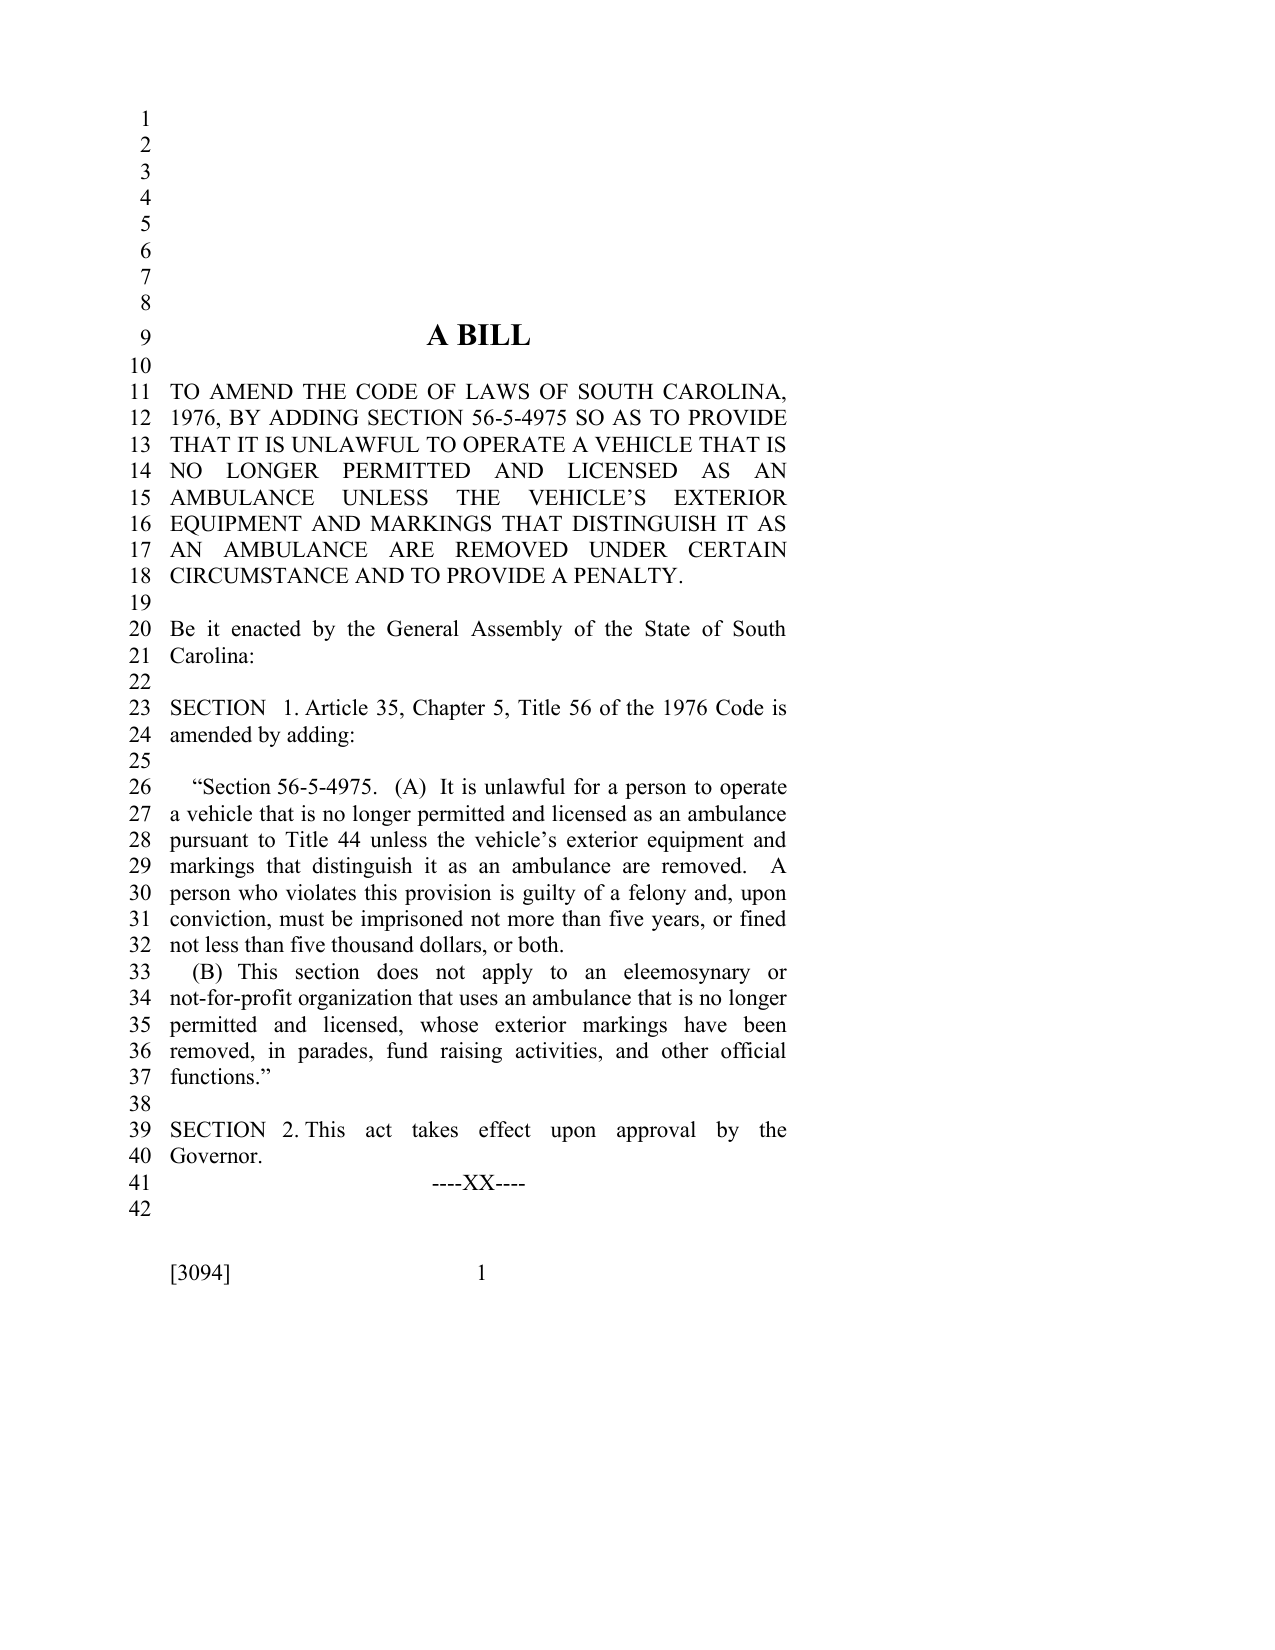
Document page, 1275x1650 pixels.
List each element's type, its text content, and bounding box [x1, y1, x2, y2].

text “Section 56-5-4975. (A) It is unlawful for a person to operate a vehicle that is no longer permitted and licensed as an ambulance pursuant to Title 44 unless the vehicle’s exterior equipment and markings that distinguish it as an ambulance are removed. A person who violates this provision is guilty of a felony and, upon conviction, must be imprisoned not more than five years, or fined not less than five thousand dollars, or both. [169, 773, 787, 958]
text A BILL [169, 316, 787, 352]
text ----XX---- [169, 1169, 787, 1195]
text Be it enacted by the General Assembly of the State of South Carolina: [169, 615, 787, 668]
text (B) This section does not apply to an eleemosynary or not-for-profit organization that uses an ambulance that is no longer permitted and licensed, whose exterior markings have been removed, in parades, fund raising activities, and other official functions.” [169, 958, 787, 1090]
text SECTION 1. Article 35, Chapter 5, Title 56 of the 1976 Code is amended by adding: [169, 694, 787, 747]
text TO AMEND THE CODE OF LAWS OF SOUTH CAROLINA, 1976, BY ADDING SECTION 56-5-4975 SO AS TO PROVIDE THAT IT IS UNLAWFUL TO OPERATE A VEHICLE THAT IS NO LONGER PERMITTED AND LICENSED AS AN AMBULANCE UNLESS THE VEHICLE’S EXTERIOR EQUIPMENT AND MARKINGS THAT DISTINGUISH IT AS AN AMBULANCE ARE REMOVED UNDER CERTAIN CIRCUMSTANCE AND TO PROVIDE A PENALTY. [169, 378, 787, 589]
text SECTION 2. This act takes effect upon approval by the Governor. [169, 1116, 787, 1169]
